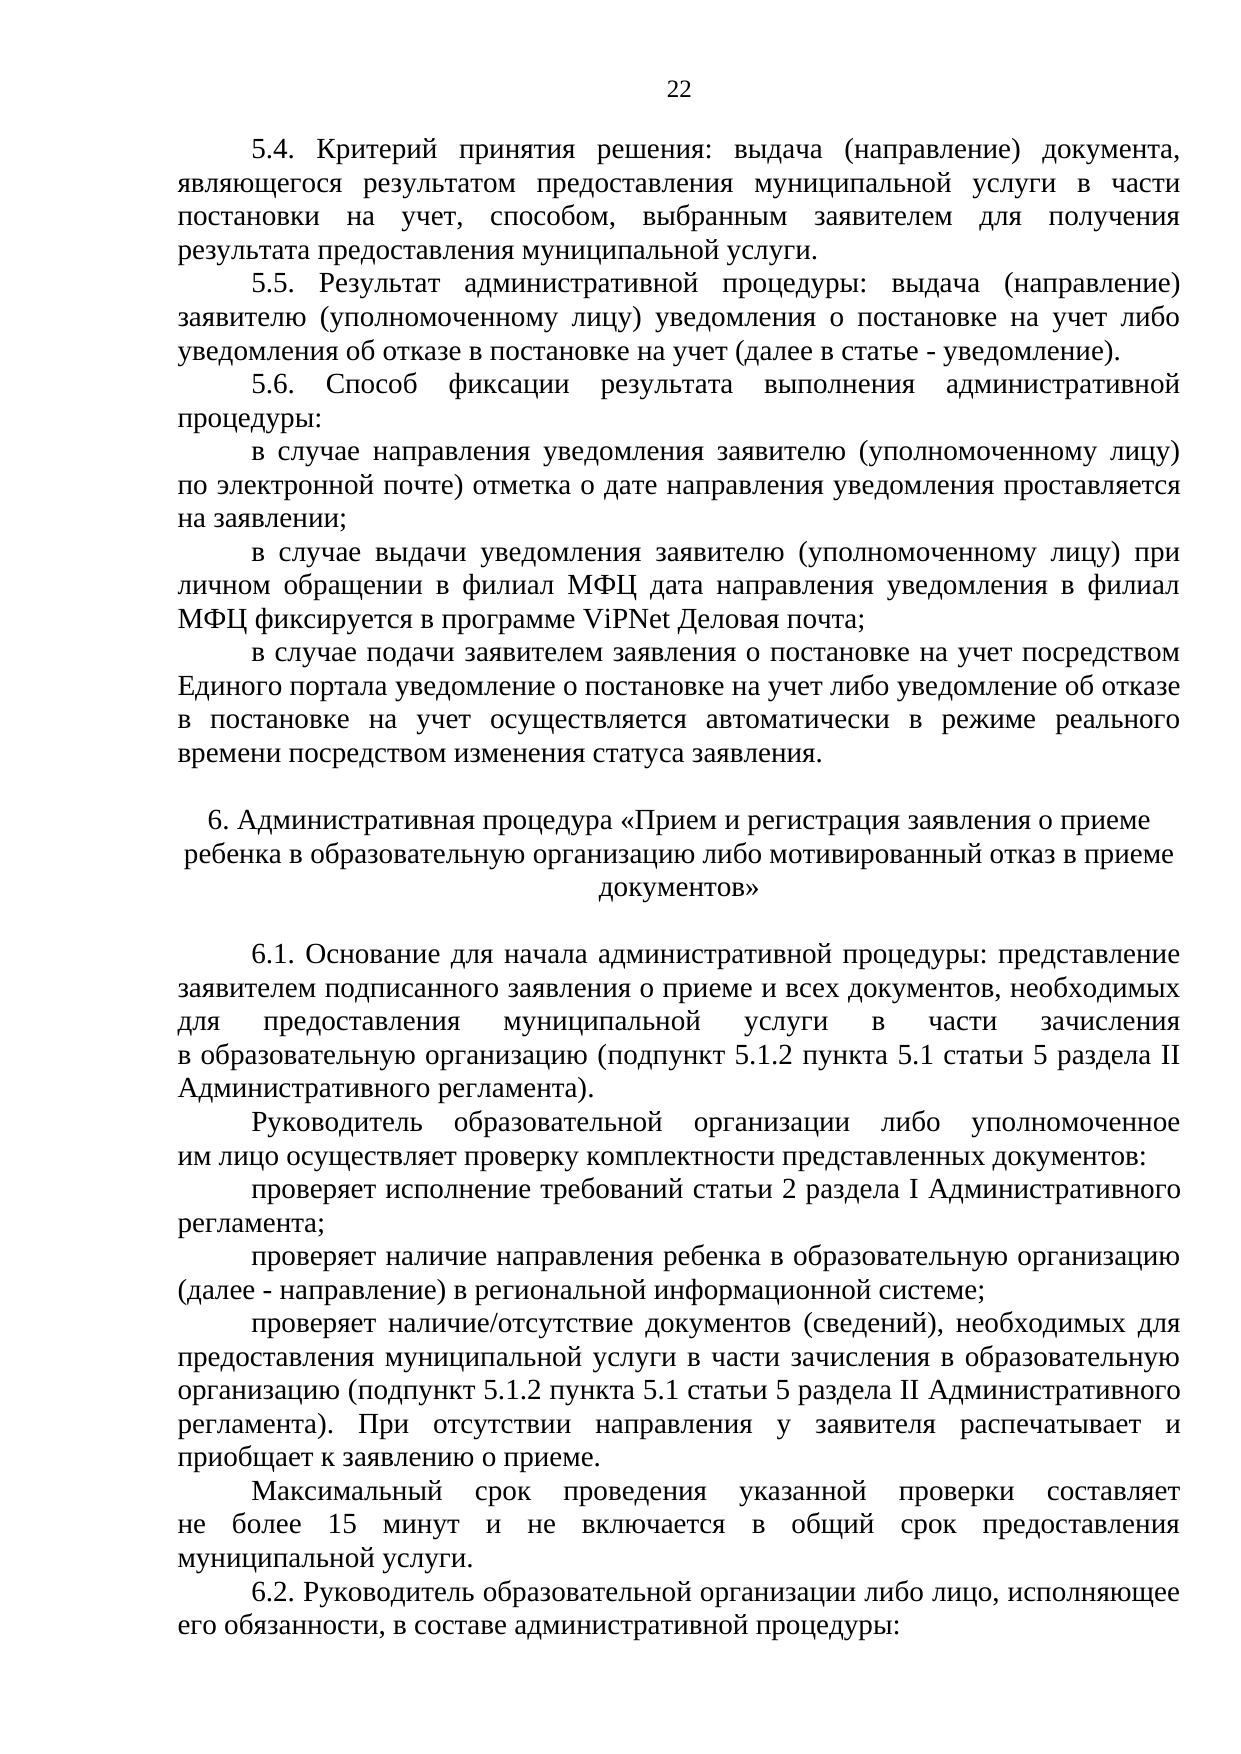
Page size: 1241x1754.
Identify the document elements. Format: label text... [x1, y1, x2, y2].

text 5.6. Способ фиксации результата выполнения административной процедуры: [177, 366, 1181, 433]
text 6.2. Руководитель образовательной организации либо лицо, исполняющее его обязанности, в составе административной процедуры: [177, 1574, 1181, 1641]
text в случае направления уведомления заявителю (уполномоченному лицу) по электронной почте) отметка о дате направления уведомления проставляется на заявлении; [177, 433, 1181, 534]
text проверяет исполнение требований статьи 2 раздела I Административного регламента; [177, 1171, 1181, 1238]
text в случае подачи заявителем заявления о постановке на учет посредством Единого портала уведомление о постановке на учет либо уведомление об отказе в постановке на учет осуществляется автоматически в режиме реального времени посредством изменения статуса заявления. [177, 634, 1181, 769]
text Максимальный срок проведения указанной проверки составляет не более 15 минут и не включается в общий срок предоставления муниципальной услуги. [177, 1473, 1181, 1574]
text в случае выдачи уведомления заявителю (уполномоченному лицу) при личном обращении в филиал МФЦ дата направления уведомления в филиал МФЦ фиксируется в программе ViPNet Деловая почта; [177, 534, 1181, 634]
text 5.4. Критерий принятия решения: выдача (направление) документа, являющегося результатом предоставления муниципальной услуги в части постановки на учет, способом, выбранным заявителем для получения результата предоставления муниципальной услуги. [177, 131, 1181, 266]
text проверяет наличие/отсутствие документов (сведений), необходимых для предоставления муниципальной услуги в части зачисления в образовательную организацию (подпункт 5.1.2 пункта 5.1 статьи 5 раздела II Административного регламента). При отсутствии направления у заявителя распечатывает и приобщает к заявлению о приеме. [177, 1305, 1181, 1473]
text 6. Административная процедура «Прием и регистрация заявления о приеме ребенка в образовательную организацию либо мотивированный отказ в приеме документов» [177, 802, 1181, 903]
text 5.5. Результат административной процедуры: выдача (направление) заявителю (уполномоченному лицу) уведомления о постановке на учет либо уведомления об отказе в постановке на учет (далее в статье - уведомление). [177, 266, 1181, 366]
text Руководитель образовательной организации либо уполномоченное им лицо осуществляет проверку комплектности представленных документов: [177, 1104, 1181, 1171]
text 6.1. Основание для начала административной процедуры: представление заявителем подписанного заявления о приеме и всех документов, необходимых для предоставления муниципальной услуги в части зачисления в образовательную организацию (подпункт 5.1.2 пункта 5.1 статьи 5 раздела II Административного регламента). [177, 936, 1181, 1104]
text проверяет наличие направления ребенка в образовательную организацию (далее - направление) в региональной информационной системе; [177, 1238, 1181, 1305]
